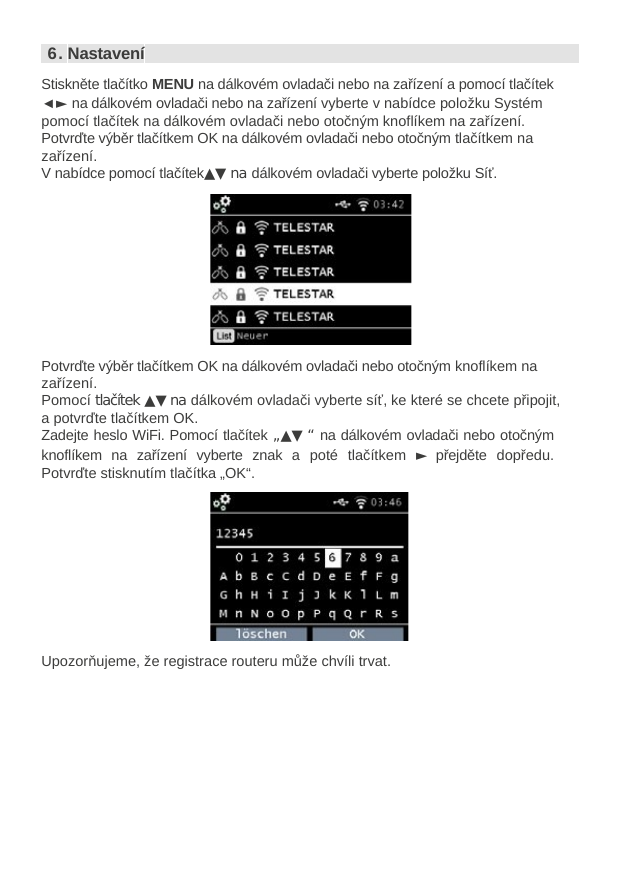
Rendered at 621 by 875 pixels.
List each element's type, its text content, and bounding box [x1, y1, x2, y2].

picture [210, 492, 409, 501]
text Upozorňujeme, že registrace routeru může chvíli trvat. [41, 501, 591, 669]
picture [210, 194, 412, 204]
text Stiskněte tlačítko MENU na dálkovém ovladači nebo na zařízení a pomocí tlačítek ◄► na dálkovém ovladači nebo na zařízení vyberte v nabídce položku Systém pomocí tlačítek na dálkovém ovladači nebo otočným knoflíkem na zařízení. [41, 75, 568, 130]
text Potvrďte výběr tlačítkem OK na dálkovém ovladači nebo otočným knoflíkem na zařízení. [41, 204, 591, 391]
text Zadejte heslo WiFi. Pomocí tlačítek „▲▼ “ na dálkovém ovladači nebo otočným knoflíkem na zařízení vyberte znak a poté tlačítkem ► přejděte dopředu. Potvrďte stisknutím tlačítka „OK“. [41, 427, 554, 481]
text Potvrďte výběr tlačítkem OK na dálkovém ovladači nebo otočným tlačítkem na zařízení. [41, 130, 591, 164]
text V nabídce pomocí tlačítek▲▼ na dálkovém ovladači vyberte položku Síť. [41, 164, 591, 182]
text Pomocí tlačítek ▲▼ na dálkovém ovladači vyberte síť, ke které se chcete připojit, a potvrďte tlačítkem OK. [41, 392, 568, 426]
